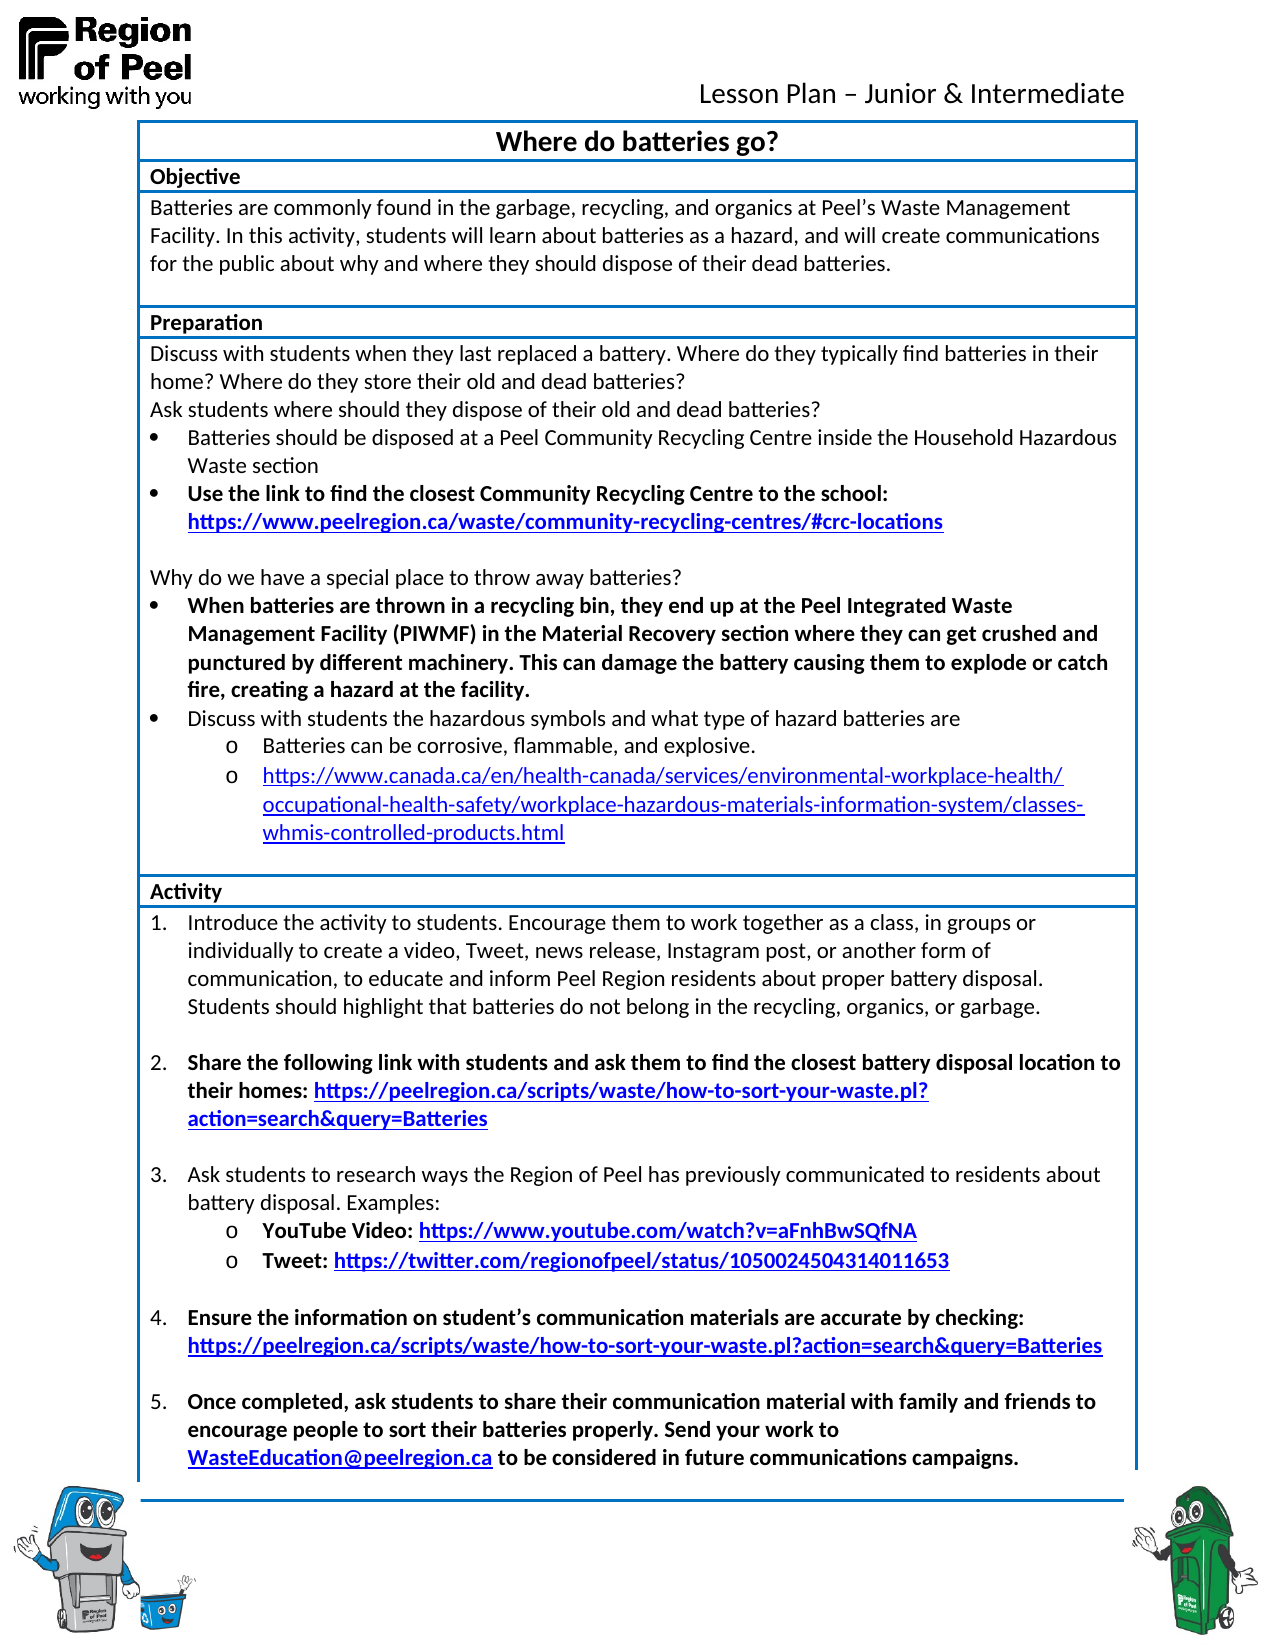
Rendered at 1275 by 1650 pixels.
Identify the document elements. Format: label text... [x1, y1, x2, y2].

table_cell Objective [140, 162, 1135, 190]
table_header Where do batteries go? [140, 123, 1135, 159]
picture [9, 1482, 204, 1642]
table_cell Preparation [140, 308, 1135, 336]
table_cell Batteries are commonly found in the garbage, recycling, and organics at Peel’s Waste Management Facility. In this activity, students will learn about batteries as a hazard, and will create communications for the public about why and where they should dispose of their dead batteries. [140, 193, 1135, 305]
table_cell Discuss with students when they last replaced a battery. Where do they typically find batteries in their home? Where do they store their old and dead batteries? Ask students where should they dispose of their old and dead batteries? Batteries should be disposed at a Peel Community Recycling Centre inside the Household Hazardous Waste section Use the link to find the closest Community Recycling Centre to the school: https://www.peelregion.ca/waste/community-recycling-centres/#crc-locations Why do we have a special place to throw away batteries? When batteries are thrown in a recycling bin, they end up at the Peel Integrated Waste Management Facility (PIWMF) in the Material Recovery section where they can get crushed and punctured by different machinery. This can damage the battery causing them to explode or catch fire, creating a hazard at the facility. Discuss with students the hazardous symbols and what type of hazard batteries are Batteries can be corrosive, flammable, and explosive. https://www.canada.ca/en/health-canada/services/environmental-workplace-health/occupational-health-safety/workplace-hazardous-materials-information-system/classes-whmis-controlled-products.html [140, 339, 1135, 874]
picture [1122, 1470, 1273, 1648]
table_cell Activity [140, 877, 1135, 905]
picture [18, 17, 191, 109]
table_cell Introduce the activity to students. Encourage them to work together as a class, in groups or individually to create a video, Tweet, news release, Instagram post, or another form of communication, to educate and inform Peel Region residents about proper battery disposal. Students should highlight that batteries do not belong in the recycling, organics, or garbage. Share the following link with students and ask them to find the closest battery disposal location to their homes: https://peelregion.ca/scripts/waste/how-to-sort-your-waste.pl?action=search&query=Batteries Ask students to research ways the Region of Peel has previously communicated to residents about battery disposal. Examples: YouTube Video: https://www.youtube.com/watch?v=aFnhBwSQfNA Tweet: https://twitter.com/regionofpeel/status/1050024504314011653 Ensure the information on student’s communication materials are accurate by checking: https://peelregion.ca/scripts/waste/how-to-sort-your-waste.pl?action=search&query=Batteries Once completed, ask students to share their communication material with family and friends to encourage people to sort their batteries properly. Send your work to WasteEducation@peelregion.ca to be considered in future communications campaigns. [140, 908, 1135, 1499]
